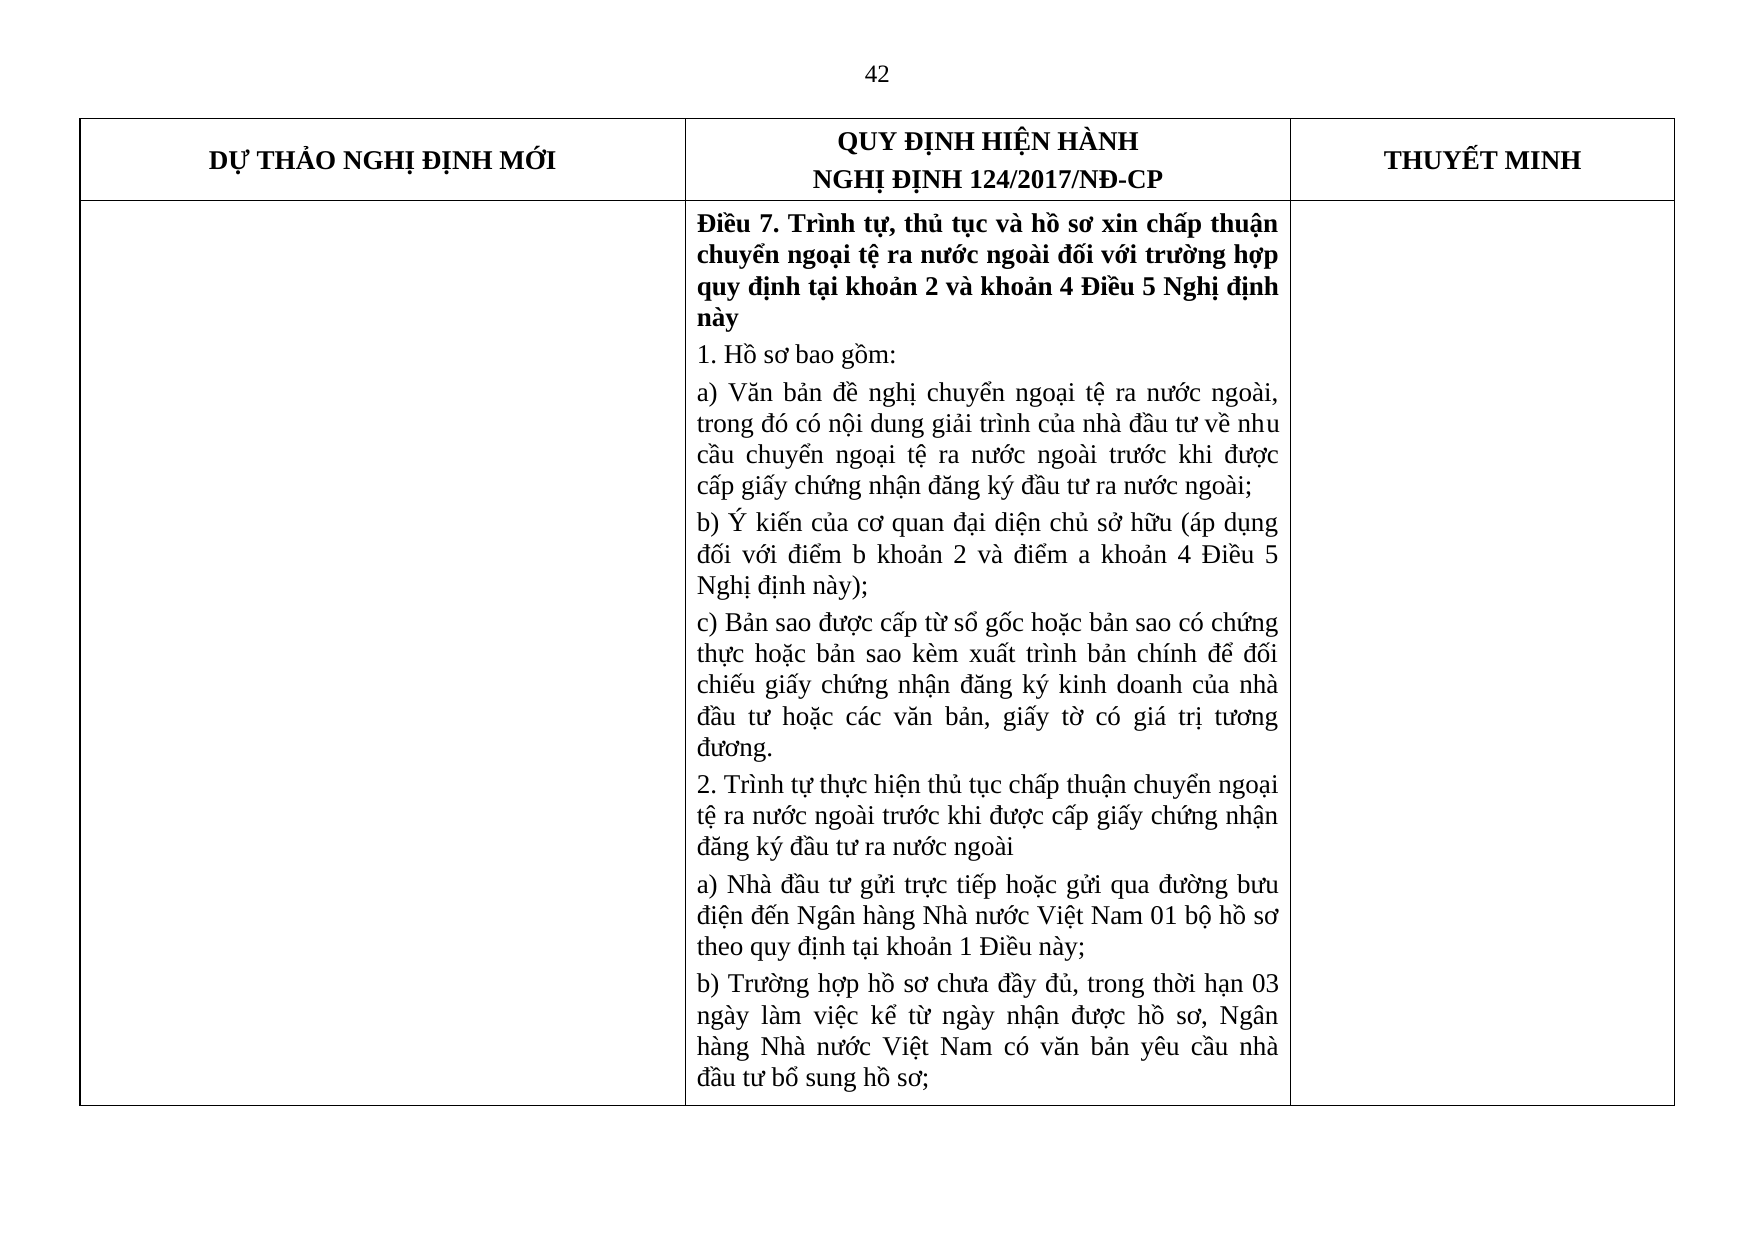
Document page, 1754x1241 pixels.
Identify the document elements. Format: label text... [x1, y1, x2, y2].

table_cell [81, 201, 685, 1105]
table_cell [686, 201, 1290, 1105]
table_header THUYẾT MINH [1291, 119, 1674, 200]
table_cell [1291, 201, 1674, 1105]
table_header DỰ THẢO NGHỊ ĐỊNH MỚI [81, 119, 685, 200]
table_header QUY ĐỊNH HIỆN HÀNH NGHỊ ĐỊNH 124/2017/NĐ-CP [686, 119, 1290, 200]
